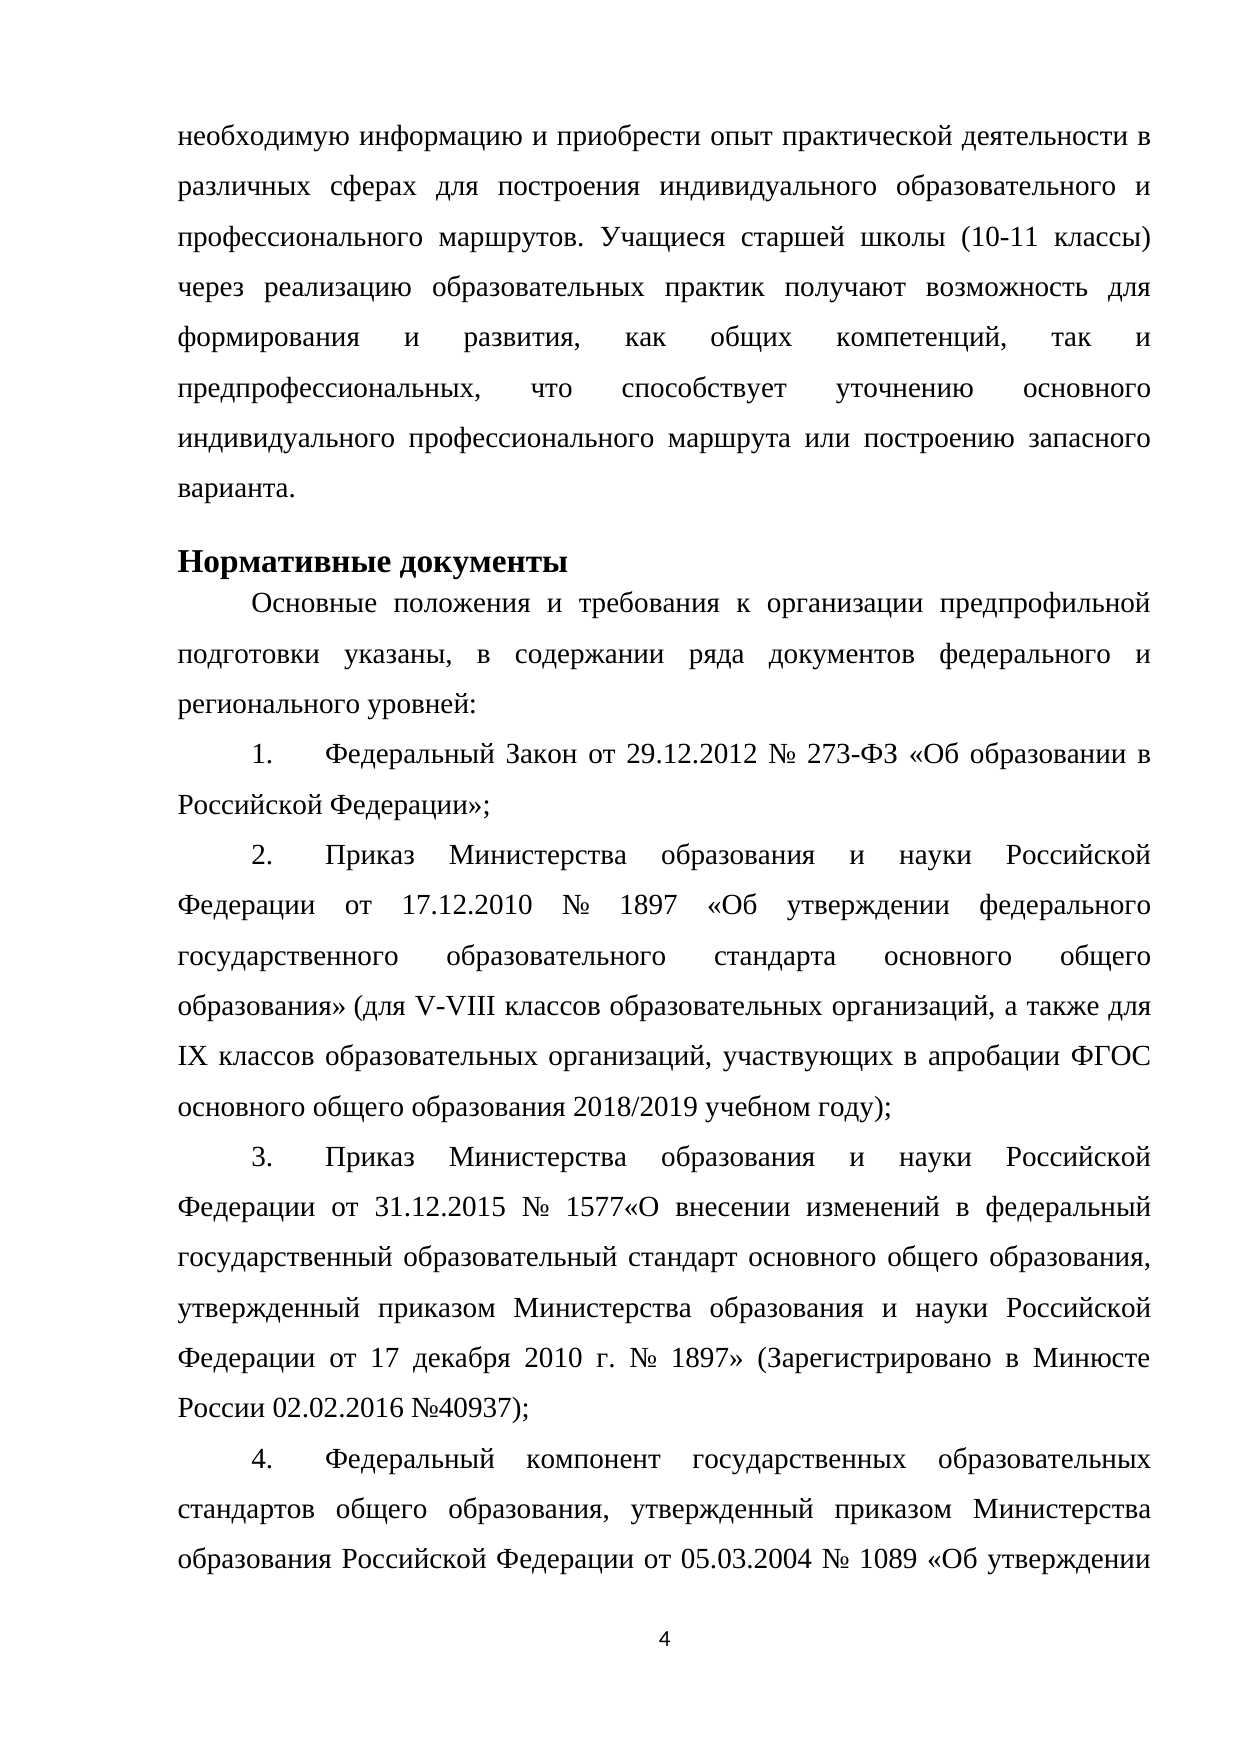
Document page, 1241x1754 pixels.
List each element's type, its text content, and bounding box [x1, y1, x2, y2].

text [177, 118, 1152, 504]
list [177, 1441, 1152, 1575]
list Федеральный Закон от 29.12.2012 № 273-ФЗ «Об образовании в Российской Федерации»; [177, 736, 1152, 820]
list Приказ Министерства образования и науки Российской Федерации от 31.12.2015 № 1577«О внесении изменений в федеральный государственный образовательный стандарт основного общего образования, утвержденный приказом Министерства образования и науки Российской Федерации от 17 декабря 2010 г. № 1897» (Зарегистрировано в Минюсте России 02.02.2016 №40937); [177, 1139, 1152, 1424]
list Приказ Министерства образования и науки Российской Федерации от 17.12.2010 № 1897 «Об утверждении федерального государственного образовательного стандарта основного общего образования» (для V-VIII классов образовательных организаций, а также для IX классов образовательных организаций, участвующих в апробации ФГОС основного общего образования 2018/2019 учебном году); [177, 837, 1152, 1122]
text Нормативные документы [177, 541, 1152, 580]
text Основные положения и требования к организации предпрофильной подготовки указаны, в содержании ряда документов федерального и регионального уровней: [177, 586, 1152, 720]
